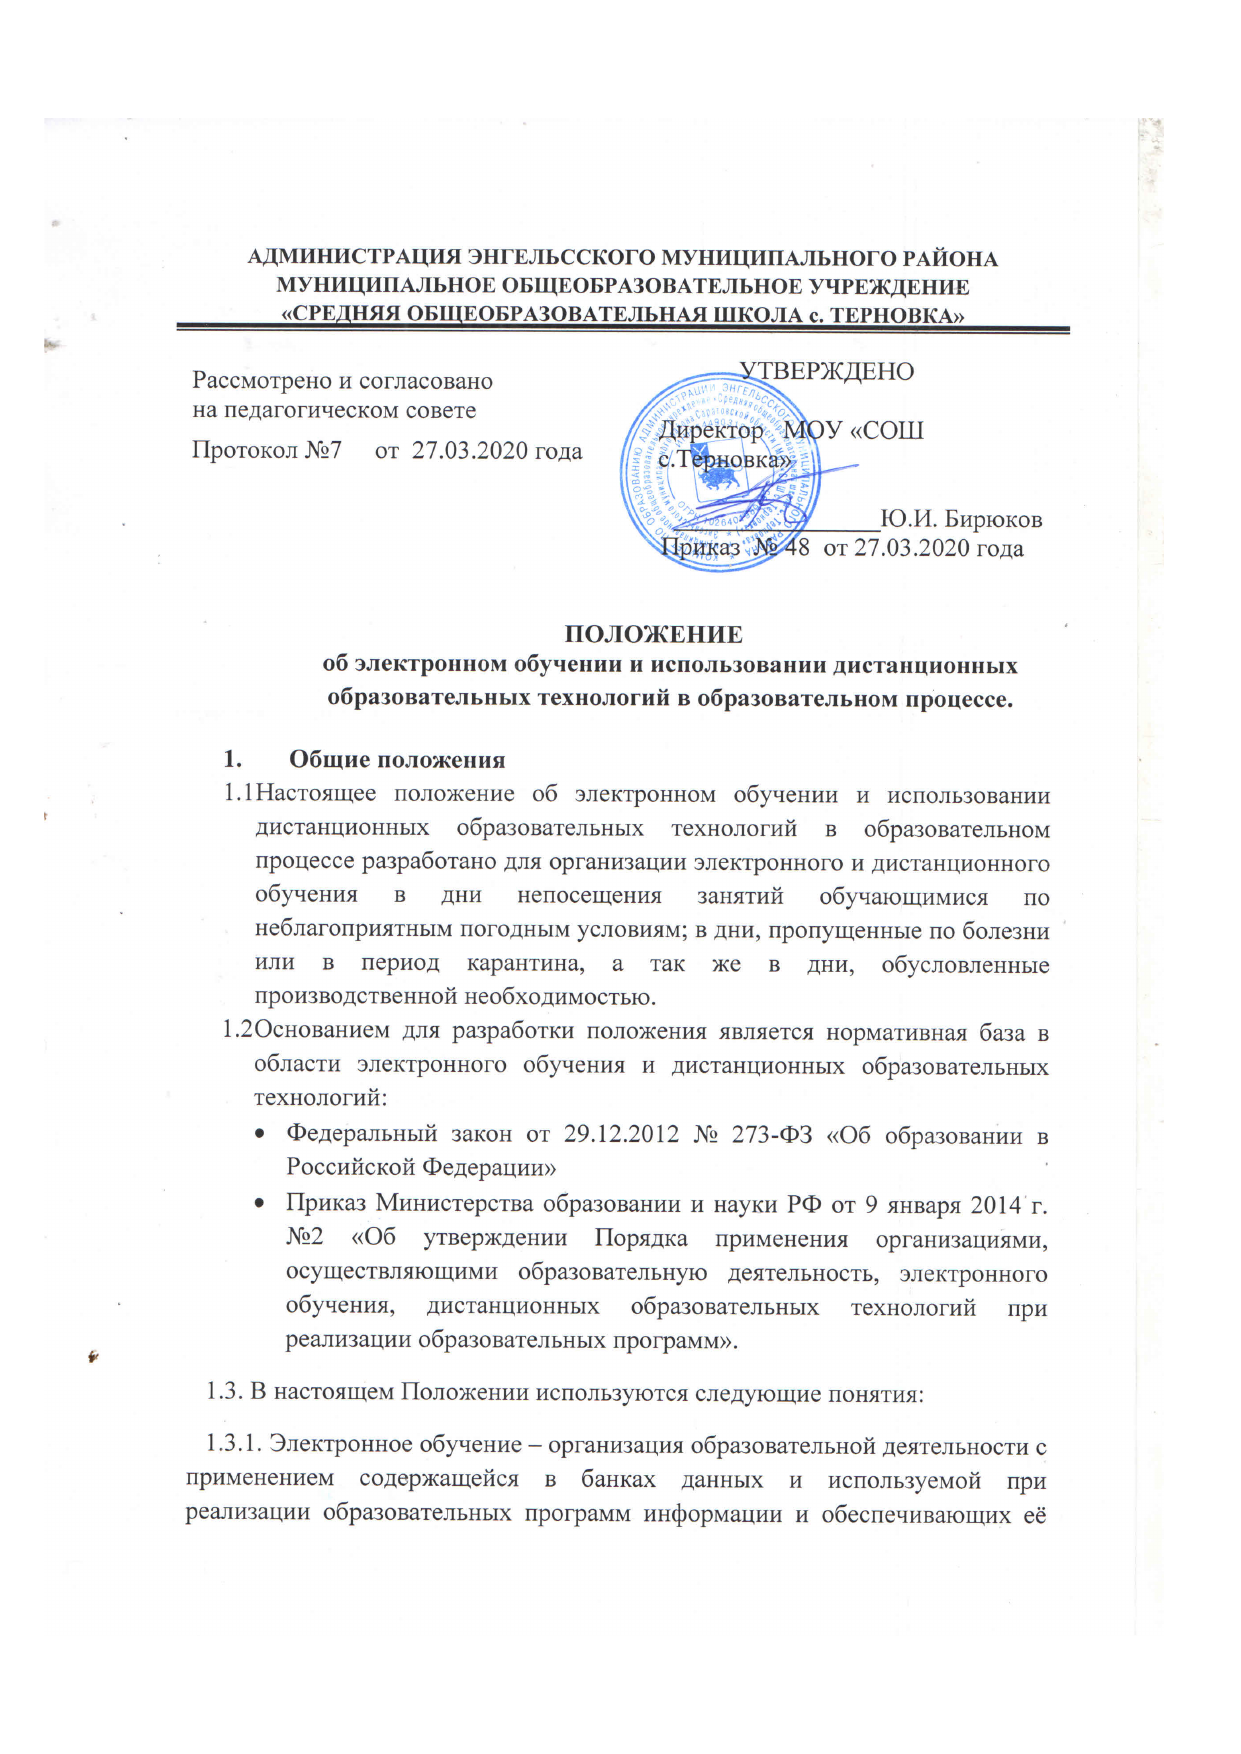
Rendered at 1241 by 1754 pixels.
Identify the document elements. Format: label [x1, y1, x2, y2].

picture [44, 118, 1164, 1636]
